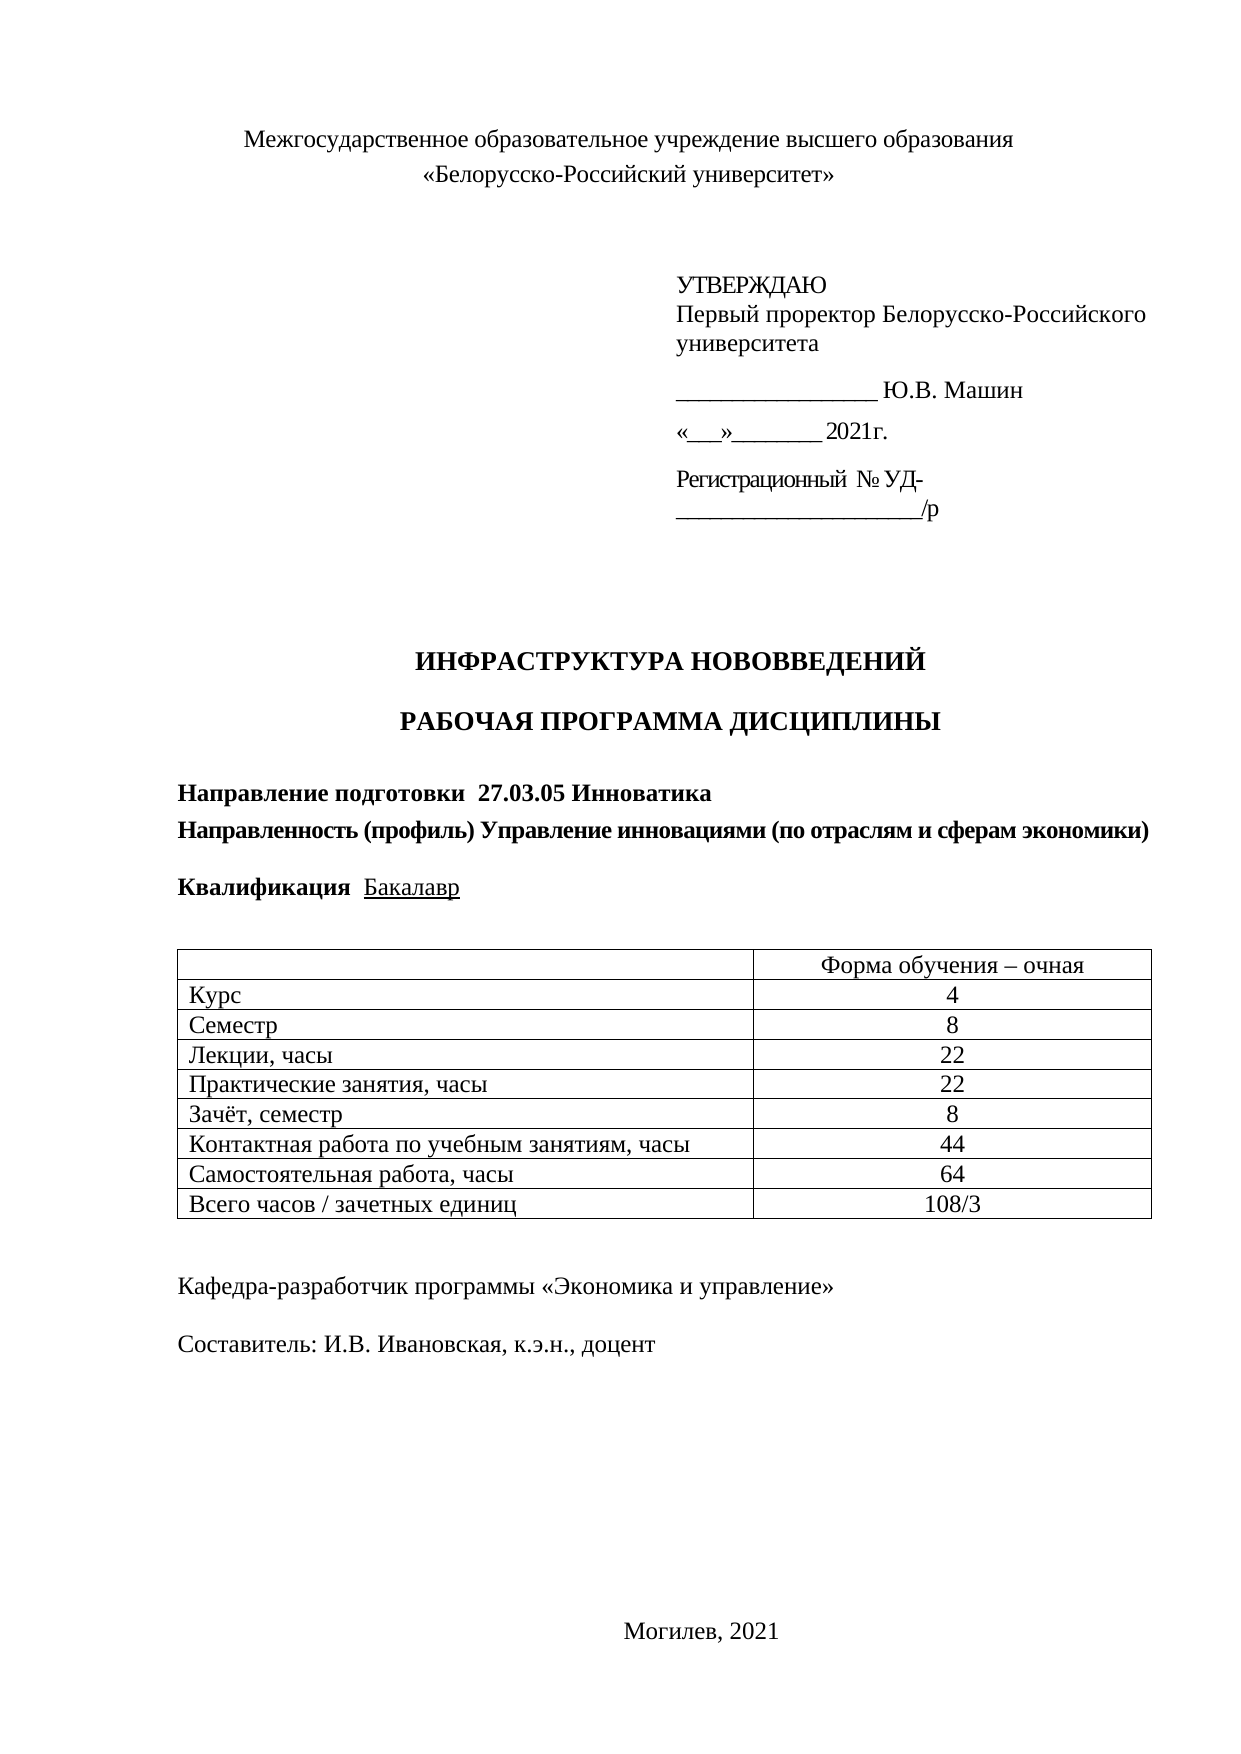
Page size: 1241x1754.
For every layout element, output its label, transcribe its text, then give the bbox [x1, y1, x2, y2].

table_cell __________________ Ю.В. Машин [665, 356, 1196, 404]
table_header [178, 950, 753, 979]
table_header УТВЕРЖДАЮ [665, 270, 1196, 299]
table_cell 44 [754, 1129, 1151, 1158]
table_cell 108/3 [754, 1189, 1151, 1217]
table_cell Лекции, часы [178, 1040, 753, 1068]
table_cell Практические занятия, часы [178, 1070, 753, 1098]
table_header Форма обучения – очная [754, 950, 1151, 979]
table_cell Самостоятельная работа, часы [178, 1159, 753, 1188]
table_cell Зачёт, семестр [178, 1099, 753, 1128]
table_cell 22 [754, 1070, 1151, 1098]
table_cell Контактная работа по учебным занятиям, часы [178, 1129, 753, 1158]
text Могилев, 2021 [177, 1616, 1152, 1645]
text Направление подготовки 27.03.05 Инноватика [177, 778, 1152, 807]
table_cell «___»________ 2021г. [665, 404, 1196, 445]
text Составитель: И.В. Ивановская, к.э.н., доцент [177, 1329, 1152, 1357]
text Квалификация Бакалавр [177, 872, 1152, 901]
text Межгосударственное образовательное учреждение высшего образования [177, 124, 1079, 153]
text ИНФРАСТРУКТУРА НОВОВВЕДЕНИЙ [177, 646, 1152, 677]
table_cell Всего часов / зачетных единиц [178, 1189, 753, 1217]
table_cell 8 [754, 1099, 1151, 1128]
text РАБОЧАЯ ПРОГРАММА ДИСЦИПЛИНЫ [177, 705, 1152, 737]
table_cell 22 [754, 1040, 1151, 1068]
text Кафедра-разработчик программы «Экономика и управление» [177, 1271, 1152, 1300]
table_cell Семестр [178, 1010, 753, 1039]
text «Белорусско-Российский университет» [177, 159, 1079, 188]
text Направленность (профиль) Управление инновациями (по отраслям и сферам экономики) [177, 815, 1152, 844]
table_cell Курс [178, 980, 753, 1009]
table_cell Первый проректор Белорусско-Российского университета [665, 299, 1196, 356]
table_cell Регистрационный № УД-______________________/р [665, 445, 1196, 522]
table_cell 8 [754, 1010, 1151, 1039]
table_cell 4 [754, 980, 1151, 1009]
table_cell 64 [754, 1159, 1151, 1188]
